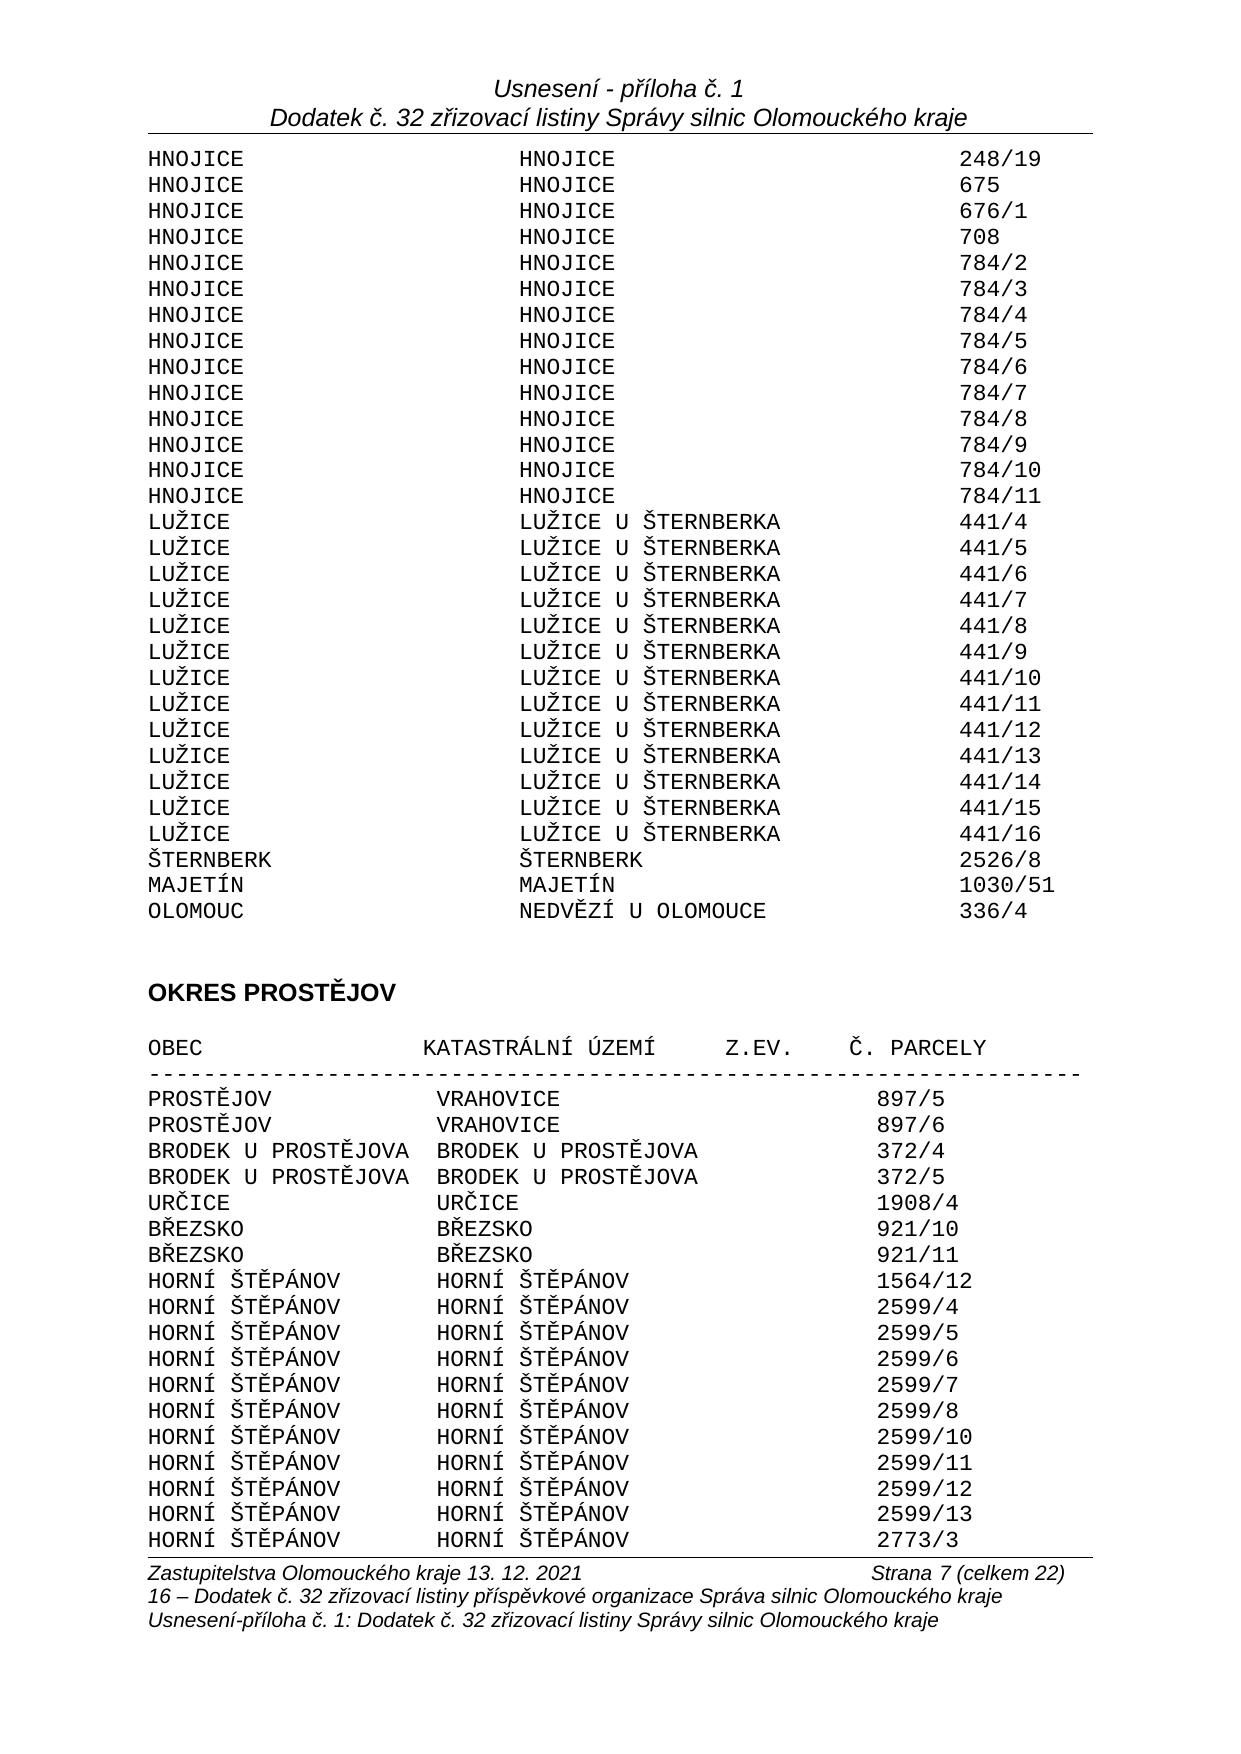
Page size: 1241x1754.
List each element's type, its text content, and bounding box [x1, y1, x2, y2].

text PROSTĚJOV VRAHOVICE 897/6 [148, 1114, 1093, 1140]
text LUŽICE LUŽICE U ŠTERNBERKA 441/7 [148, 588, 1093, 614]
text HNOJICE HNOJICE 784/2 [148, 251, 1093, 277]
text LUŽICE LUŽICE U ŠTERNBERKA 441/13 [148, 744, 1093, 770]
text BRODEK U PROSTĚJOVA BRODEK U PROSTĚJOVA 372/4 [148, 1140, 1093, 1166]
text LUŽICE LUŽICE U ŠTERNBERKA 441/6 [148, 563, 1093, 588]
text HNOJICE HNOJICE 784/5 [148, 329, 1093, 355]
text OLOMOUC NEDVĚZÍ U OLOMOUCE 336/4 [148, 900, 1093, 926]
text HORNÍ ŠTĚPÁNOV HORNÍ ŠTĚPÁNOV 2599/8 [148, 1399, 1093, 1425]
text HNOJICE HNOJICE 784/10 [148, 459, 1093, 485]
text HORNÍ ŠTĚPÁNOV HORNÍ ŠTĚPÁNOV 2599/6 [148, 1347, 1093, 1373]
text HNOJICE HNOJICE 676/1 [148, 199, 1093, 225]
text HORNÍ ŠTĚPÁNOV HORNÍ ŠTĚPÁNOV 2599/4 [148, 1295, 1093, 1321]
text HNOJICE HNOJICE 784/7 [148, 381, 1093, 407]
text HNOJICE HNOJICE 675 [148, 173, 1093, 199]
text OBEC KATASTRÁLNÍ ÚZEMÍ Z.EV. Č. PARCELY [148, 1036, 1093, 1062]
text LUŽICE LUŽICE U ŠTERNBERKA 441/12 [148, 718, 1093, 744]
text -------------------------------------------------------------------- [148, 1062, 1093, 1088]
text LUŽICE LUŽICE U ŠTERNBERKA 441/8 [148, 614, 1093, 640]
text LUŽICE LUŽICE U ŠTERNBERKA 441/9 [148, 640, 1093, 666]
text LUŽICE LUŽICE U ŠTERNBERKA 441/14 [148, 770, 1093, 796]
text LUŽICE LUŽICE U ŠTERNBERKA 441/5 [148, 537, 1093, 563]
text HNOJICE HNOJICE 784/9 [148, 433, 1093, 459]
text BRODEK U PROSTĚJOVA BRODEK U PROSTĚJOVA 372/5 [148, 1166, 1093, 1192]
text URČICE URČICE 1908/4 [148, 1192, 1093, 1217]
text HNOJICE HNOJICE 784/8 [148, 407, 1093, 433]
text ŠTERNBERK ŠTERNBERK 2526/8 [148, 848, 1093, 874]
text HORNÍ ŠTĚPÁNOV HORNÍ ŠTĚPÁNOV 1564/12 [148, 1269, 1093, 1295]
text PROSTĚJOV VRAHOVICE 897/5 [148, 1088, 1093, 1114]
text LUŽICE LUŽICE U ŠTERNBERKA 441/4 [148, 511, 1093, 537]
text HNOJICE HNOJICE 784/4 [148, 303, 1093, 329]
text HNOJICE HNOJICE 784/3 [148, 277, 1093, 303]
text HORNÍ ŠTĚPÁNOV HORNÍ ŠTĚPÁNOV 2773/3 [148, 1529, 1093, 1555]
text MAJETÍN MAJETÍN 1030/51 [148, 874, 1093, 900]
text LUŽICE LUŽICE U ŠTERNBERKA 441/15 [148, 796, 1093, 822]
text HNOJICE HNOJICE 708 [148, 225, 1093, 251]
text HNOJICE HNOJICE 248/19 [148, 148, 1093, 173]
text LUŽICE LUŽICE U ŠTERNBERKA 441/16 [148, 822, 1093, 848]
text OKRES PROSTĚJOV [148, 978, 1093, 1007]
text HORNÍ ŠTĚPÁNOV HORNÍ ŠTĚPÁNOV 2599/13 [148, 1503, 1093, 1529]
text HNOJICE HNOJICE 784/6 [148, 355, 1093, 381]
text HNOJICE HNOJICE 784/11 [148, 485, 1093, 511]
text HORNÍ ŠTĚPÁNOV HORNÍ ŠTĚPÁNOV 2599/5 [148, 1321, 1093, 1347]
text HORNÍ ŠTĚPÁNOV HORNÍ ŠTĚPÁNOV 2599/11 [148, 1451, 1093, 1477]
text LUŽICE LUŽICE U ŠTERNBERKA 441/10 [148, 666, 1093, 692]
text HORNÍ ŠTĚPÁNOV HORNÍ ŠTĚPÁNOV 2599/7 [148, 1373, 1093, 1399]
text BŘEZSKO BŘEZSKO 921/11 [148, 1243, 1093, 1269]
text BŘEZSKO BŘEZSKO 921/10 [148, 1217, 1093, 1243]
text HORNÍ ŠTĚPÁNOV HORNÍ ŠTĚPÁNOV 2599/10 [148, 1425, 1093, 1451]
text HORNÍ ŠTĚPÁNOV HORNÍ ŠTĚPÁNOV 2599/12 [148, 1477, 1093, 1503]
text LUŽICE LUŽICE U ŠTERNBERKA 441/11 [148, 692, 1093, 718]
